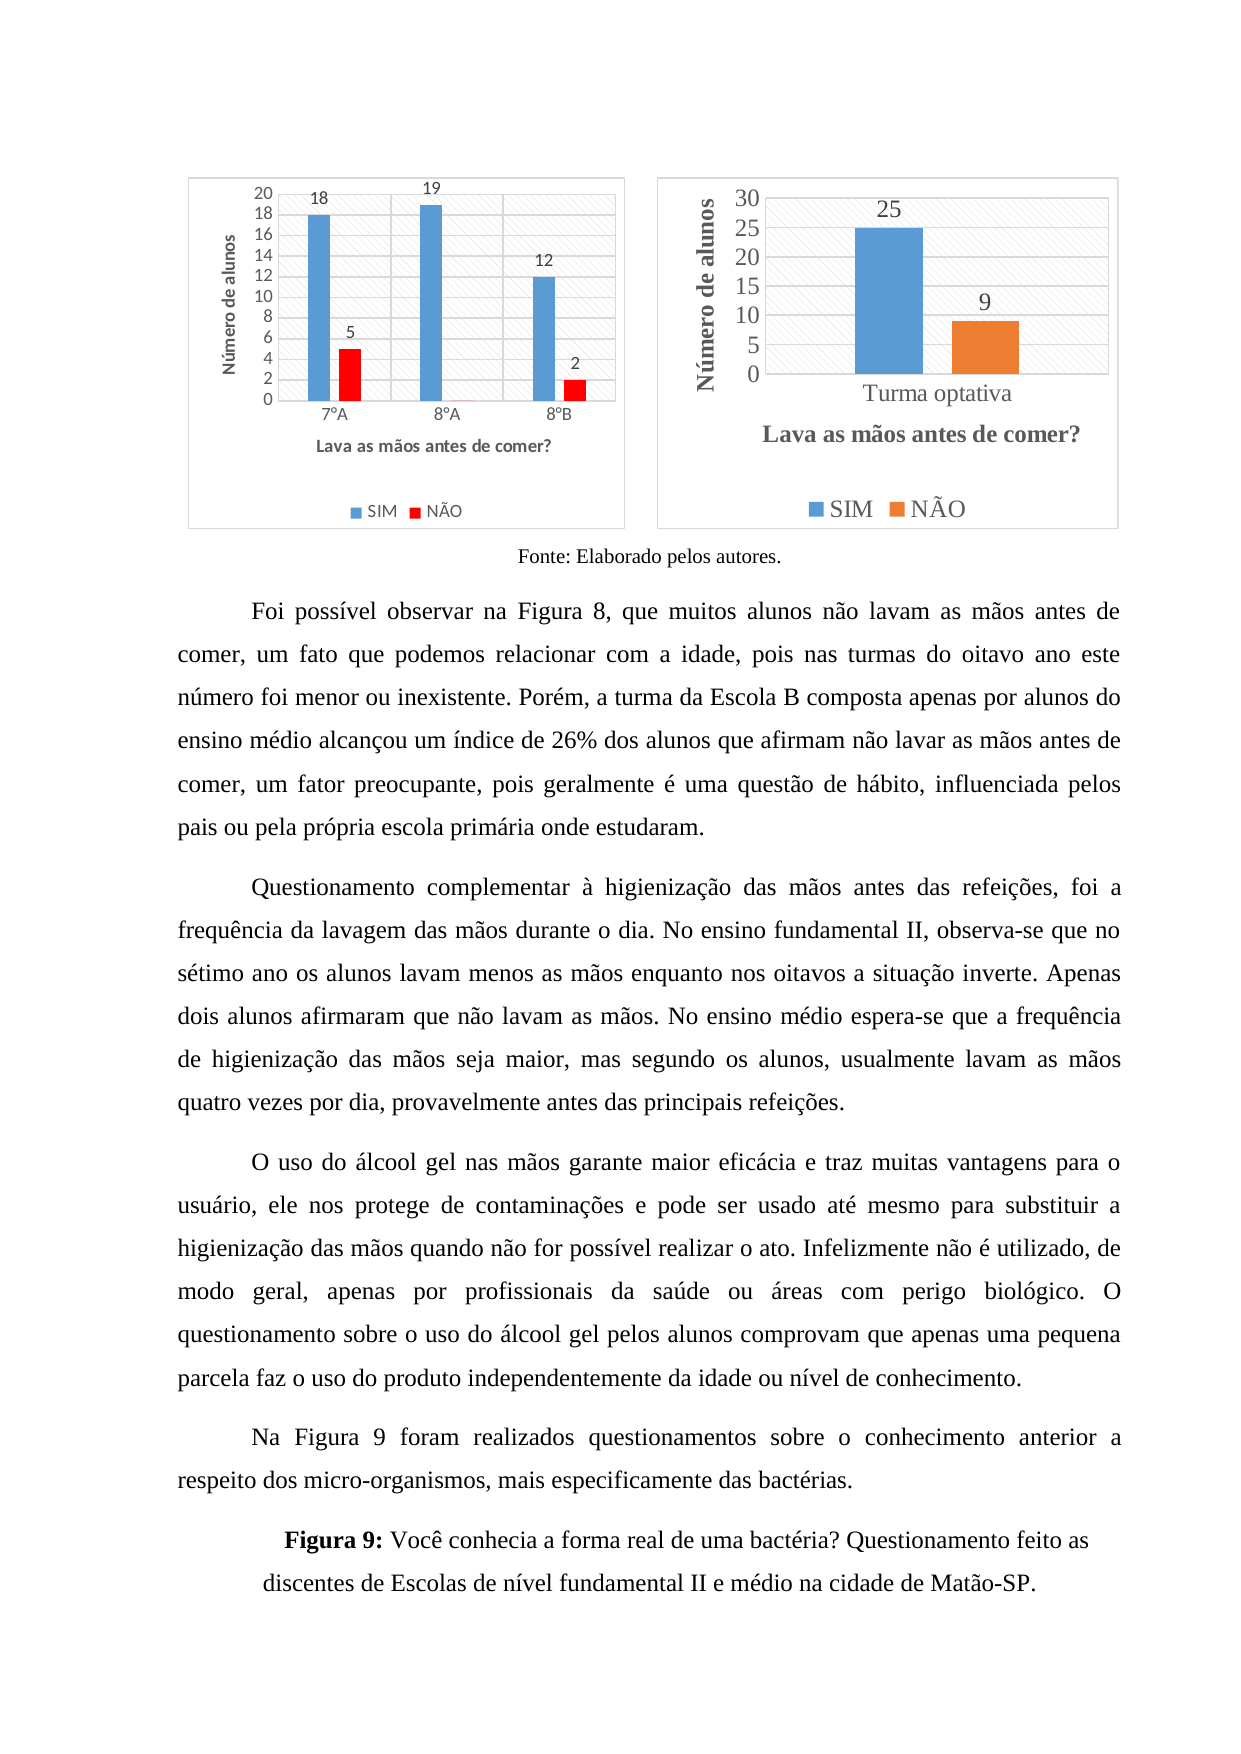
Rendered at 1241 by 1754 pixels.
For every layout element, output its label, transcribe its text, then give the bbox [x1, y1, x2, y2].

table_cell [646, 177, 1130, 543]
text Na Figura 9 foram realizados questionamentos sobre o conhecimento anterior a respeito dos micro-organismos, mais especificamente das bactérias. [177, 1422, 1122, 1494]
text O uso do álcool gel nas mãos garante maior eficácia e traz muitas vantagens para o usuário, ele nos protege de contaminações e pode ser usado até mesmo para substituir a higienização das mãos quando não for possível realizar o ato. Infelizmente não é utilizado, de modo geral, apenas por profissionais da saúde ou áreas com perigo biológico. O questionamento sobre o uso do álcool gel pelos alunos comprovam que apenas uma pequena parcela faz o uso do produto independentemente da idade ou nível de conhecimento. [177, 1147, 1122, 1391]
text Figura 9: Você conhecia a forma real de uma bactéria? Questionamento feito as discentes de Escolas de nível fundamental II e médio na cidade de Matão-SP. [177, 1525, 1122, 1597]
table_cell [177, 177, 646, 543]
text Questionamento complementar à higienização das mãos antes das refeições, foi a frequência da lavagem das mãos durante o dia. No ensino fundamental II, observa-se que no sétimo ano os alunos lavam menos as mãos enquanto nos oitavos a situação inverte. Apenas dois alunos afirmaram que não lavam as mãos. No ensino médio espera-se que a frequência de higienização das mãos seja maior, mas segundo os alunos, usualmente lavam as mãos quatro vezes por dia, provavelmente antes das principais refeições. [177, 872, 1122, 1116]
text Foi possível observar na Figura 8, que muitos alunos não lavam as mãos antes de comer, um fato que podemos relacionar com a idade, pois nas turmas do oitavo ano este número foi menor ou inexistente. Porém, a turma da Escola B composta apenas por alunos do ensino médio alcançou um índice de 26% dos alunos que afirmam não lavar as mãos antes de comer, um fator preocupante, pois geralmente é uma questão de hábito, influenciada pelos pais ou pela própria escola primária onde estudaram. [177, 596, 1122, 841]
text Fonte: Elaborado pelos autores. [177, 543, 1122, 568]
